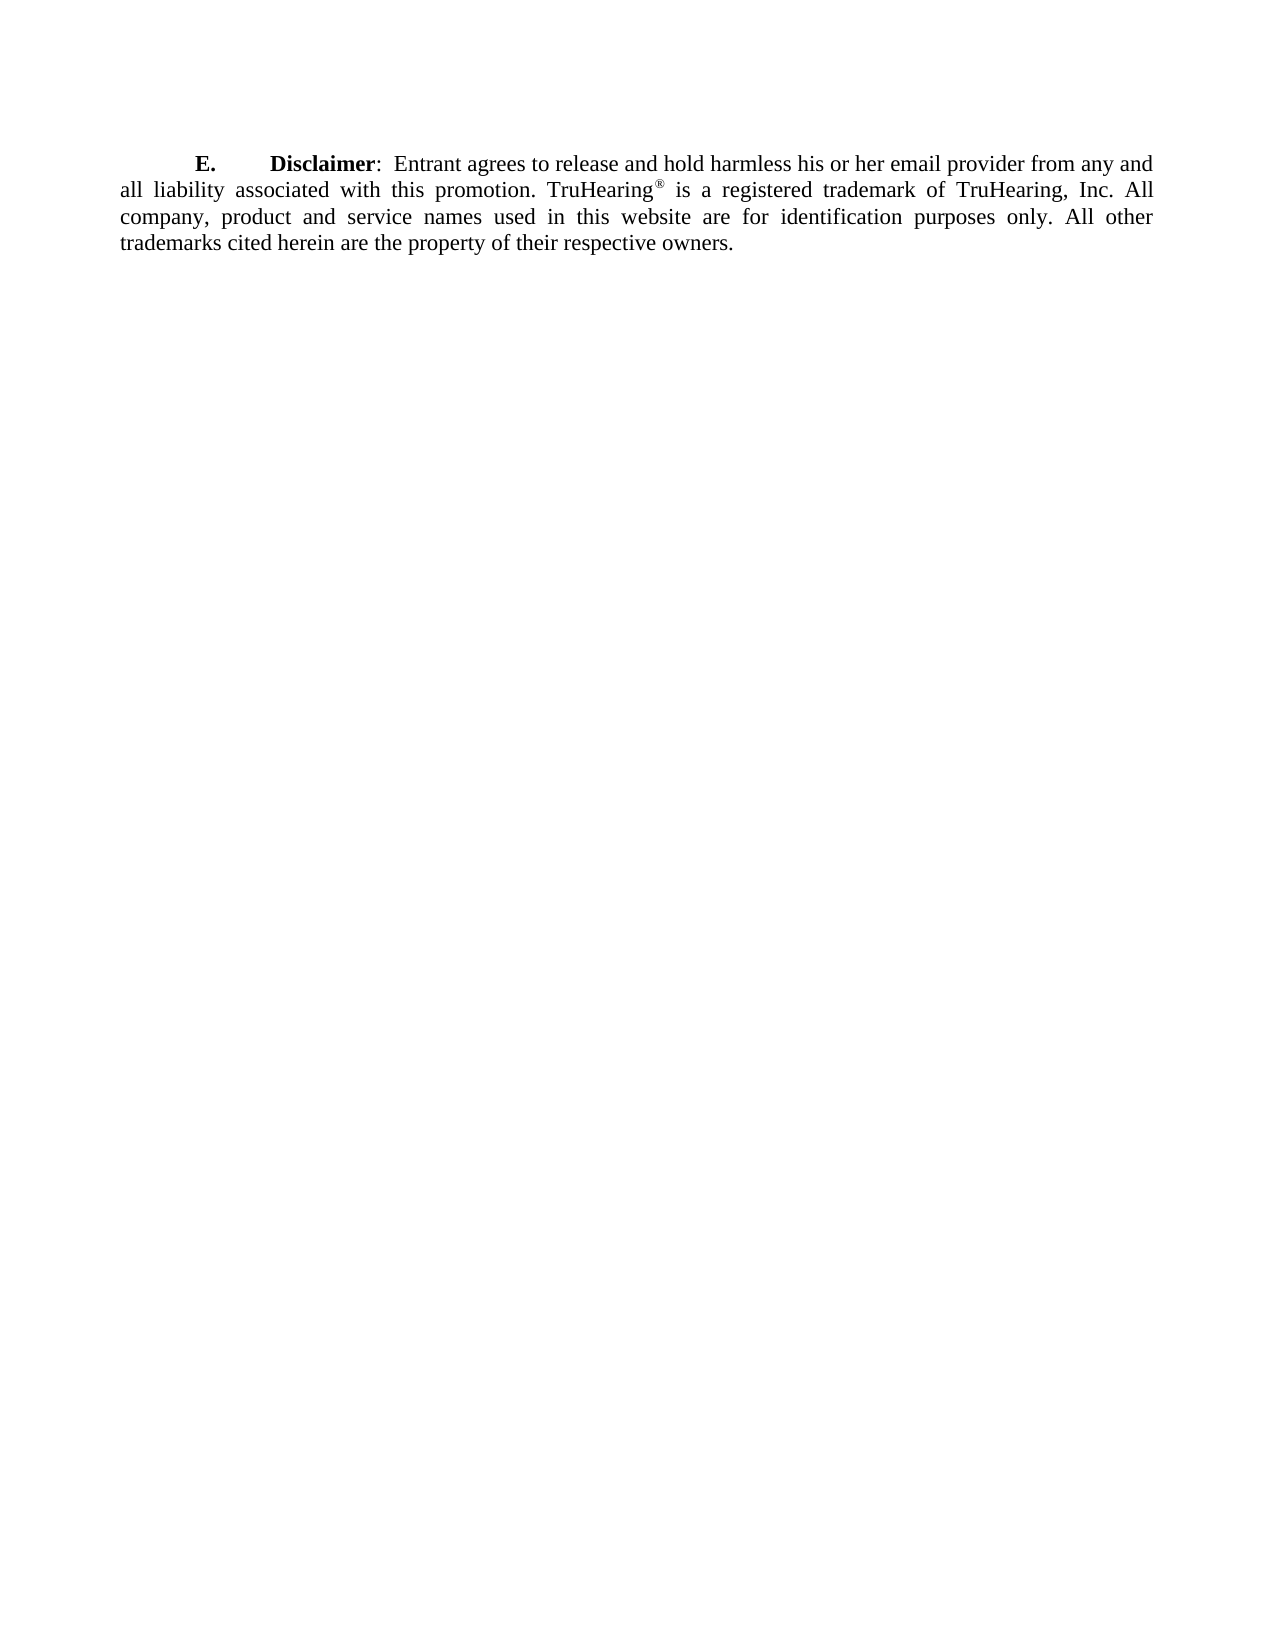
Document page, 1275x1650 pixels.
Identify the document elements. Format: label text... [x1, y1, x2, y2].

text E. Disclaimer: Entrant agrees to release and hold harmless his or her email provider from any and all liability associated with this promotion. TruHearing® is a registered trademark of TruHearing, Inc. All company, product and service names used in this website are for identification purposes only. All other trademarks cited herein are the property of their respective owners. [120, 150, 1155, 255]
